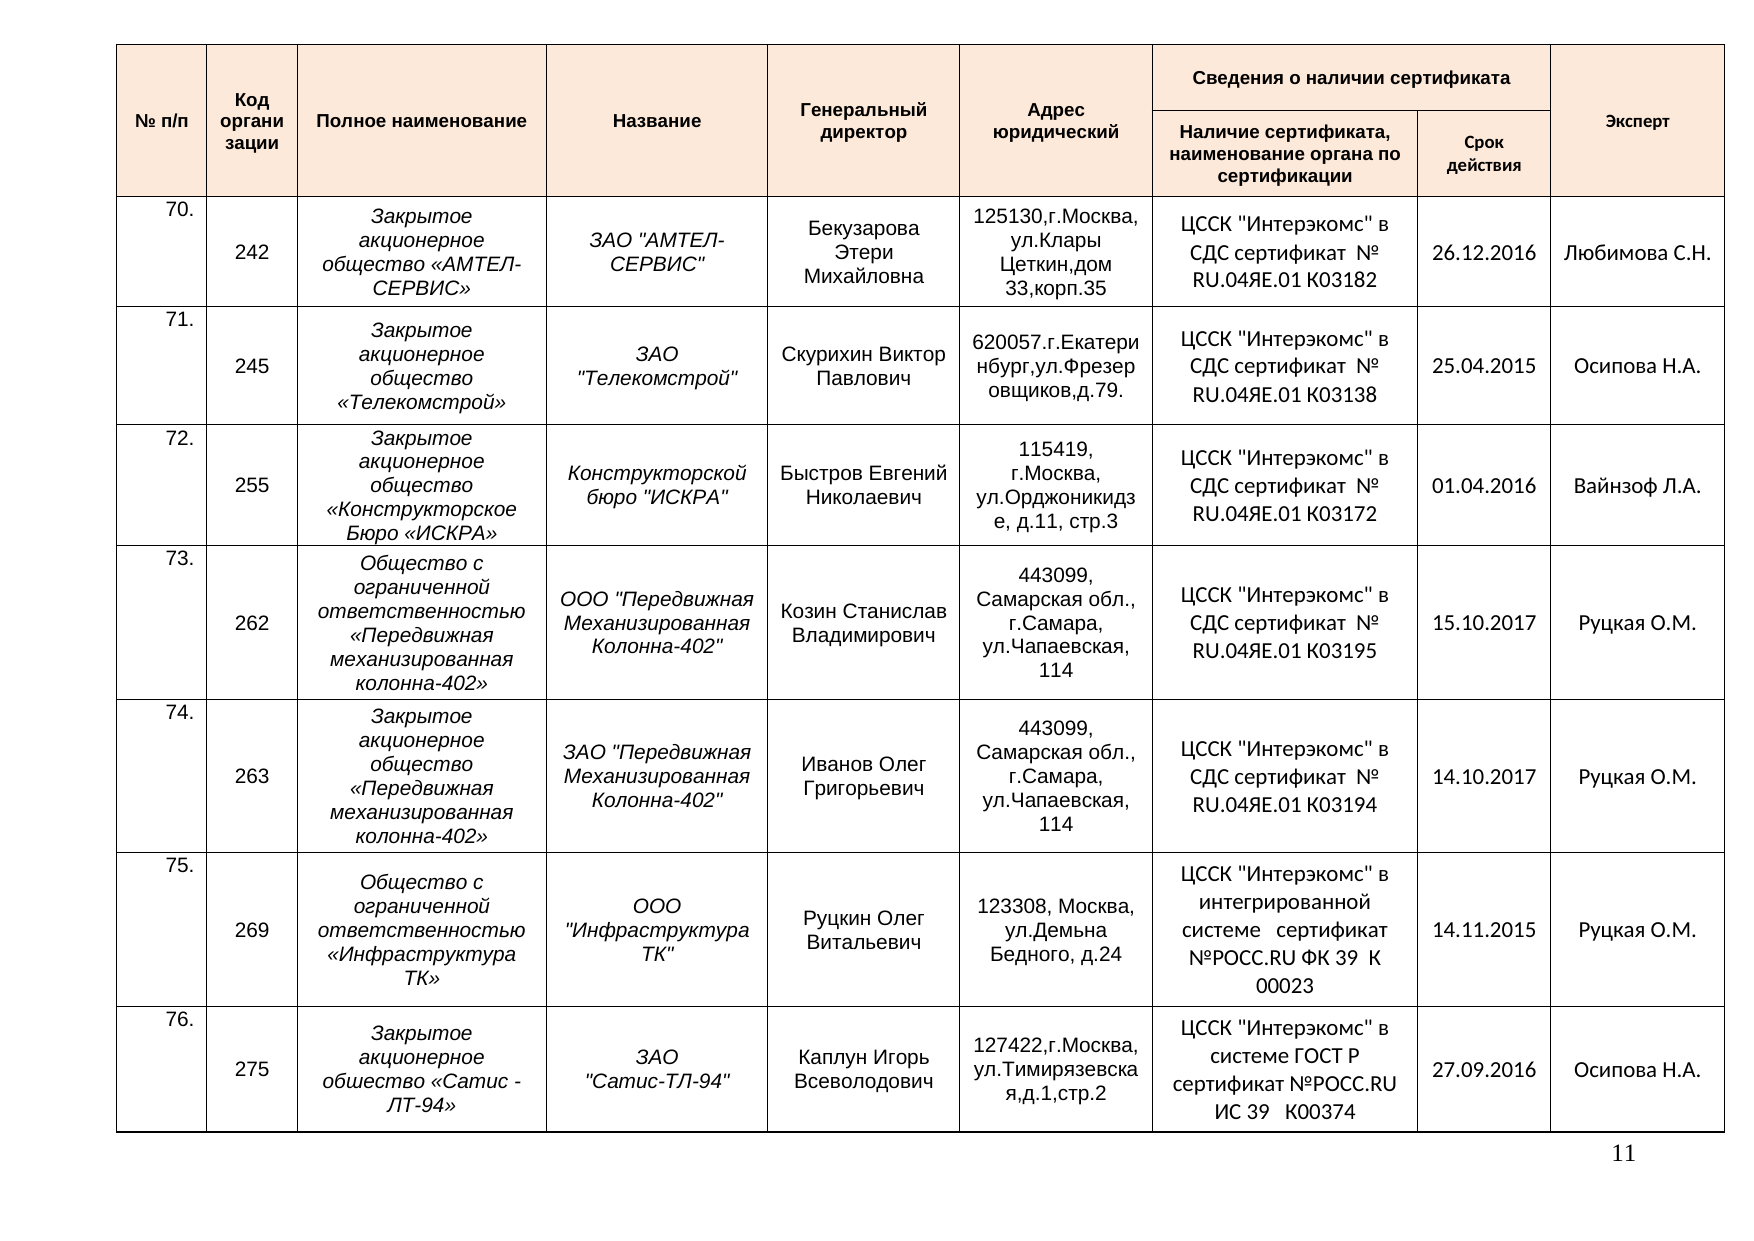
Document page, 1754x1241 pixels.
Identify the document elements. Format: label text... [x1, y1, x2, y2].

table_cell 255 [207, 425, 297, 545]
table_cell ЦССК "Интерэкомс" в СДС сертификат № RU.04ЯЕ.01 К03182 [1153, 197, 1417, 306]
table_cell 245 [207, 307, 297, 424]
table_header № п/п [117, 45, 206, 196]
table_cell [117, 425, 206, 545]
table_cell 27.09.2016 [1418, 1007, 1550, 1131]
table_header Название [547, 45, 767, 196]
table_header Генеральный директор [768, 45, 959, 196]
table_cell 115419, г.Москва, ул.Орджоникидзе, д.11, стр.3 [960, 425, 1152, 545]
table_cell ООО "Инфраструктура ТК" [547, 853, 767, 1006]
table_cell Любимова С.Н. [1551, 197, 1724, 306]
table_cell 443099, Самарская обл., г.Самара, ул.Чапаевская, 114 [960, 546, 1152, 699]
table_cell Закрытое акционерное общество «Конструкторское Бюро «ИСКРА» [298, 425, 546, 545]
table_cell Руцкая О.М. [1551, 700, 1724, 852]
table_cell Вайнзоф Л.А. [1551, 425, 1724, 545]
table_cell 262 [207, 546, 297, 699]
table_header Код организации [207, 45, 297, 196]
table_cell 242 [207, 197, 297, 306]
table_cell [117, 307, 206, 424]
table_cell 275 [207, 1007, 297, 1131]
table_cell ЗАО "Телекомстрой" [547, 307, 767, 424]
table_cell Закрытое акционерное общество «Телекомстрой» [298, 307, 546, 424]
table_cell Наличие сертификата, наименование органа по сертификации [1153, 111, 1417, 196]
table_cell 269 [207, 853, 297, 1006]
table_cell [117, 1007, 206, 1131]
table_cell 263 [207, 700, 297, 852]
table_cell Срок действия [1418, 111, 1550, 196]
table_cell Осипова Н.А. [1551, 1007, 1724, 1131]
table_cell ЦССК "Интерэкомс" в СДС сертификат № RU.04ЯЕ.01 К03195 [1153, 546, 1417, 699]
table_cell 123308, Москва, ул.Демьна Бедного, д.24 [960, 853, 1152, 1006]
table_cell 26.12.2016 [1418, 197, 1550, 306]
table_cell [117, 197, 206, 306]
table_cell ЦССК "Интерэкомс" в системе ГОСТ Р сертификат №POCC.RU ИС 39 К00374 [1153, 1007, 1417, 1131]
table_cell Скурихин Виктор Павлович [768, 307, 959, 424]
table_cell Закрытое акционерное обшество «Сатис - ЛТ-94» [298, 1007, 546, 1131]
table_cell ЦССК "Интерэкомс" в интегрированной системе сертификат №POCC.RU ФК 39 К 00023 [1153, 853, 1417, 1006]
table_cell ЦССК "Интерэкомс" в СДС сертификат № RU.04ЯЕ.01 К03194 [1153, 700, 1417, 852]
table_header Адрес юридический [960, 45, 1152, 196]
table_cell Козин Станислав Владимирович [768, 546, 959, 699]
table_cell Общество с ограниченной ответственностью «Передвижная механизированная колонна-402» [298, 546, 546, 699]
table_cell 620057.г.Екатеринбург,ул.Фрезеровщиков,д.79. [960, 307, 1152, 424]
table_cell Иванов Олег Григорьевич [768, 700, 959, 852]
table_header Полное наименование [298, 45, 546, 196]
table_cell Конструкторской бюро "ИСКРА" [547, 425, 767, 545]
table_cell ЗАО "Сатис-ТЛ-94" [547, 1007, 767, 1131]
table_cell Руцкая О.М. [1551, 853, 1724, 1006]
table_cell ЗАО "АМТЕЛ-СЕРВИС" [547, 197, 767, 306]
table_cell 125130,г.Москва,ул.Клары Цеткин,дом 33,корп.35 [960, 197, 1152, 306]
table_cell Каплун Игорь Всеволодович [768, 1007, 959, 1131]
table_cell 127422,г.Москва, ул.Тимирязевская,д.1,стр.2 [960, 1007, 1152, 1131]
table_header Сведения о наличии сертификата [1153, 45, 1550, 110]
table_cell [117, 546, 206, 699]
table_cell Руцкин Олег Витальевич [768, 853, 959, 1006]
table_cell Руцкая О.М. [1551, 546, 1724, 699]
table_cell 15.10.2017 [1418, 546, 1550, 699]
table_cell Осипова Н.А. [1551, 307, 1724, 424]
table_cell Быстров Евгений Николаевич [768, 425, 959, 545]
table_cell [117, 853, 206, 1006]
table_cell ЗАО "Передвижная Механизированная Колонна-402" [547, 700, 767, 852]
table_cell 25.04.2015 [1418, 307, 1550, 424]
table_cell 14.10.2017 [1418, 700, 1550, 852]
table_cell Общество с ограниченной ответственностью «Инфраструктура ТК» [298, 853, 546, 1006]
table_cell 01.04.2016 [1418, 425, 1550, 545]
table_cell ЦССК "Интерэкомс" в СДС сертификат № RU.04ЯЕ.01 К03172 [1153, 425, 1417, 545]
table_cell Закрытое акционерное общество «АМТЕЛ-СЕРВИС» [298, 197, 546, 306]
table_cell 14.11.2015 [1418, 853, 1550, 1006]
table_cell ЦССК "Интерэкомс" в СДС сертификат № RU.04ЯЕ.01 К03138 [1153, 307, 1417, 424]
table_cell Бекузарова Этери Михайловна [768, 197, 959, 306]
table_cell 443099, Самарская обл., г.Самара, ул.Чапаевская, 114 [960, 700, 1152, 852]
table_header Эксперт [1551, 45, 1724, 196]
table_cell Закрытое акционерное общество «Передвижная механизированная колонна-402» [298, 700, 546, 852]
table_cell ООО "Передвижная Механизированная Колонна-402" [547, 546, 767, 699]
table_cell [117, 700, 206, 852]
